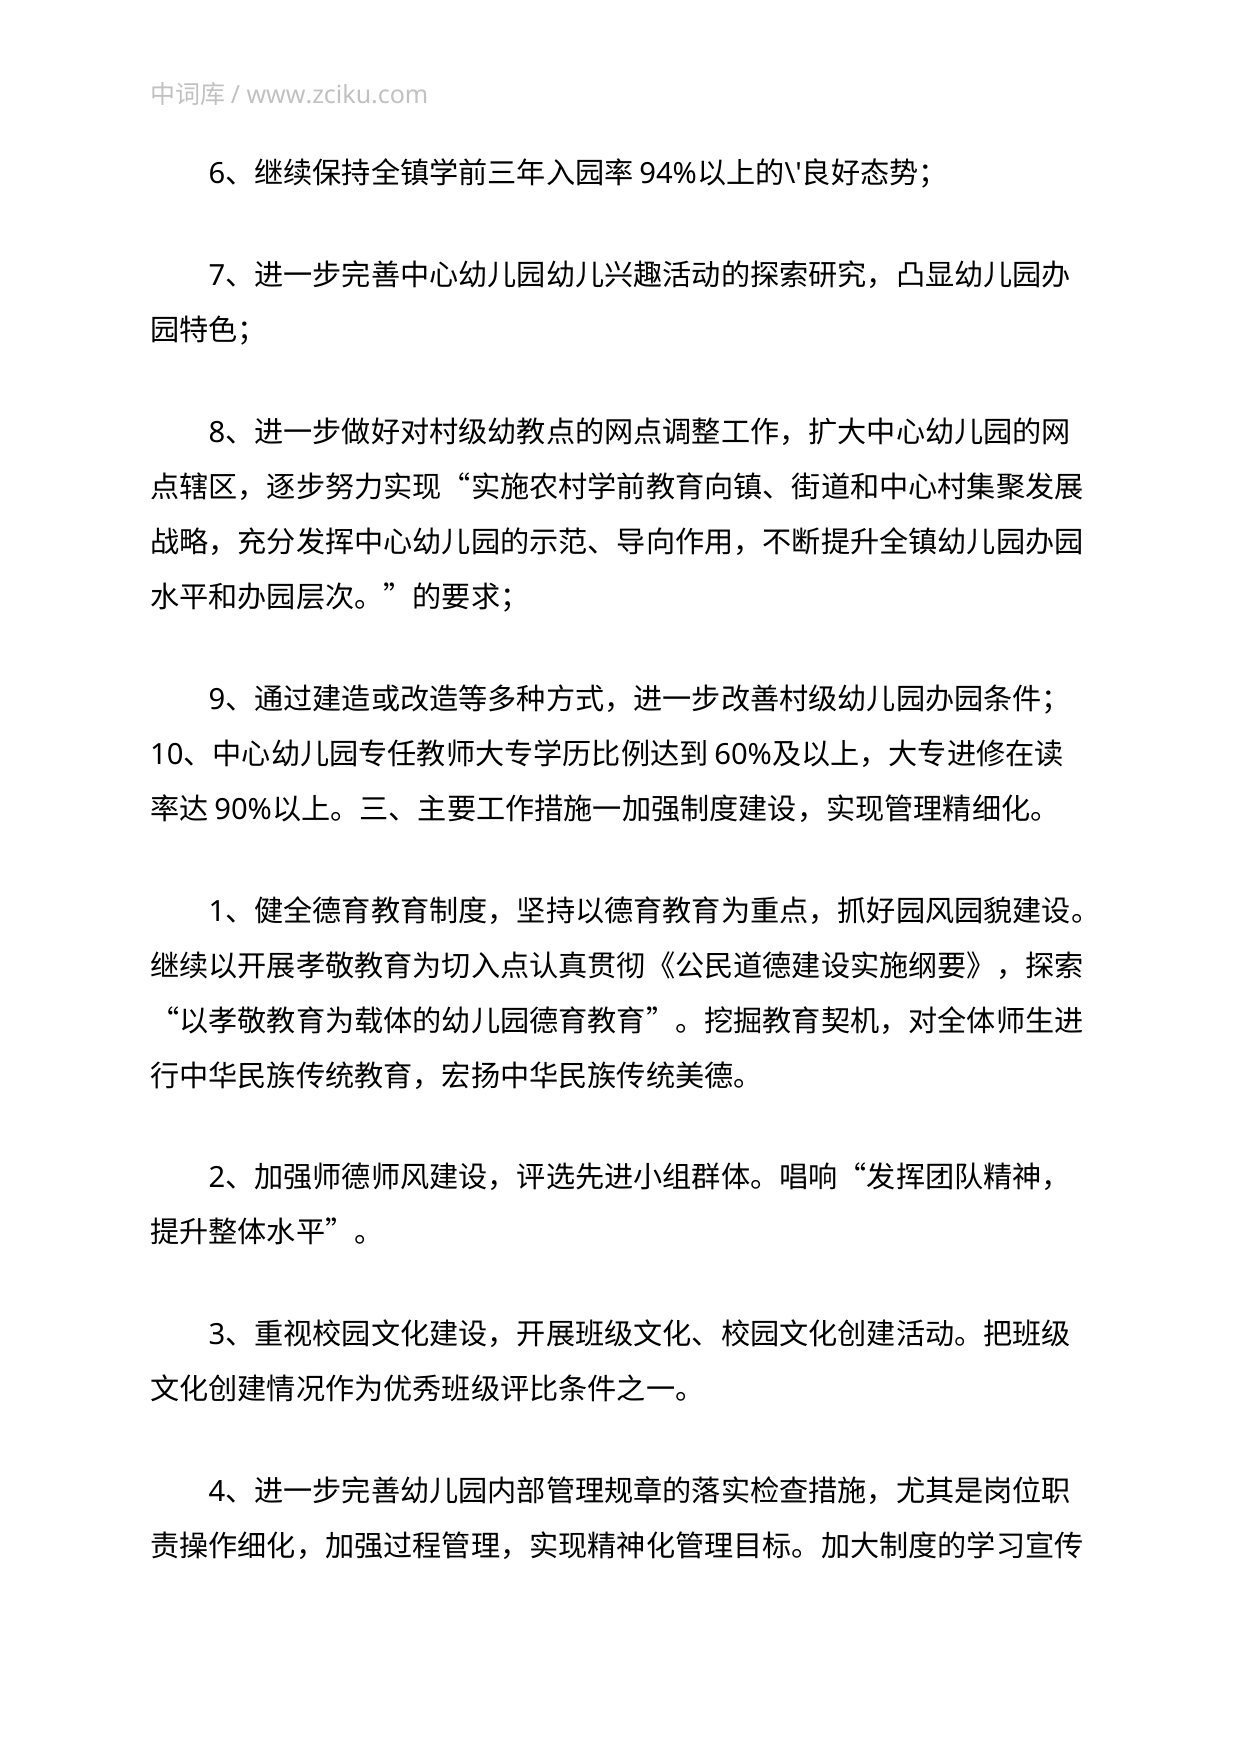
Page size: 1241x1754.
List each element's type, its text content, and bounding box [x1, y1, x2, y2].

text 1、健全德育教育制度，坚持以德育教育为重点，抓好园风园貌建设。继续以开展孝敬教育为切入点认真贯彻《公民道德建设实施纲要》，探索“以孝敬教育为载体的幼儿园德育教育”。挖掘教育契机，对全体师生进行中华民族传统教育，宏扬中华民族传统美德。 [150, 887, 1090, 1094]
text 9、通过建造或改造等多种方式，进一步改善村级幼儿园办园条件；10、中心幼儿园专任教师大专学历比例达到60%及以上，大专进修在读率达90%以上。三、主要工作措施一加强制度建设，实现管理精细化。 [150, 675, 1090, 828]
text 3、重视校园文化建设，开展班级文化、校园文化创建活动。把班级文化创建情况作为优秀班级评比条件之一。 [150, 1311, 1090, 1408]
text 8、进一步做好对村级幼教点的网点调整工作，扩大中心幼儿园的网点辖区，逐步努力实现“实施农村学前教育向镇、街道和中心村集聚发展战略，充分发挥中心幼儿园的示范、导向作用，不断提升全镇幼儿园办园水平和办园层次。”的要求； [150, 409, 1090, 616]
text 6、继续保持全镇学前三年入园率94%以上的\'良好态势； [150, 150, 1090, 192]
text 2、加强师德师风建设，评选先进小组群体。唱响“发挥团队精神，提升整体水平”。 [150, 1154, 1090, 1251]
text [150, 1467, 1090, 1565]
text 7、进一步完善中心幼儿园幼儿兴趣活动的探索研究，凸显幼儿园办园特色； [150, 252, 1090, 349]
